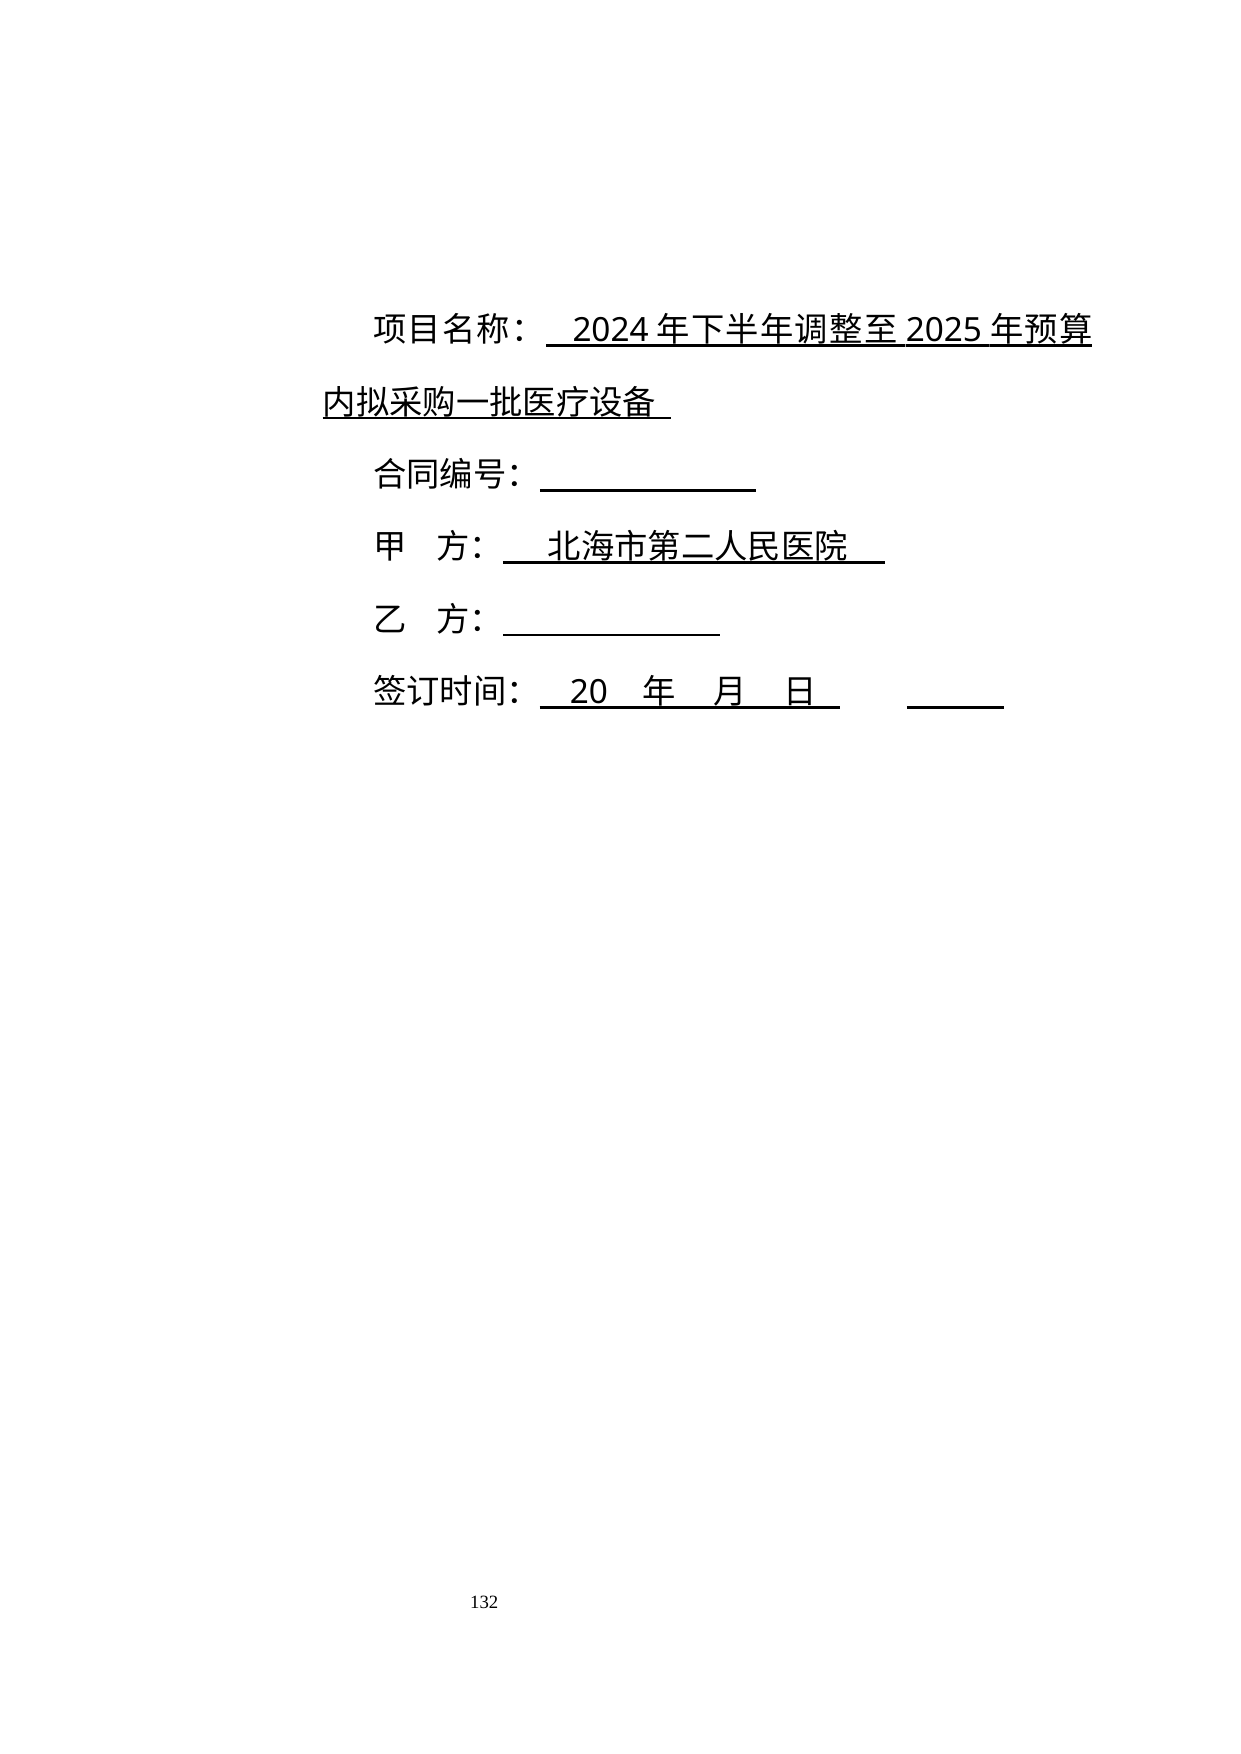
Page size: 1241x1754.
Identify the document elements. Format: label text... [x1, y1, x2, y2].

text 签订时间： 20 年 月 日 [323, 665, 1092, 713]
text 乙 方： [323, 593, 1092, 641]
text 甲 方： 北海市第二人民医院 [323, 520, 1092, 568]
text 项目名称： 2024年下半年调整至2025年预算内拟采购一批医疗设备 [323, 303, 1092, 424]
text 合同编号： [323, 448, 1092, 496]
